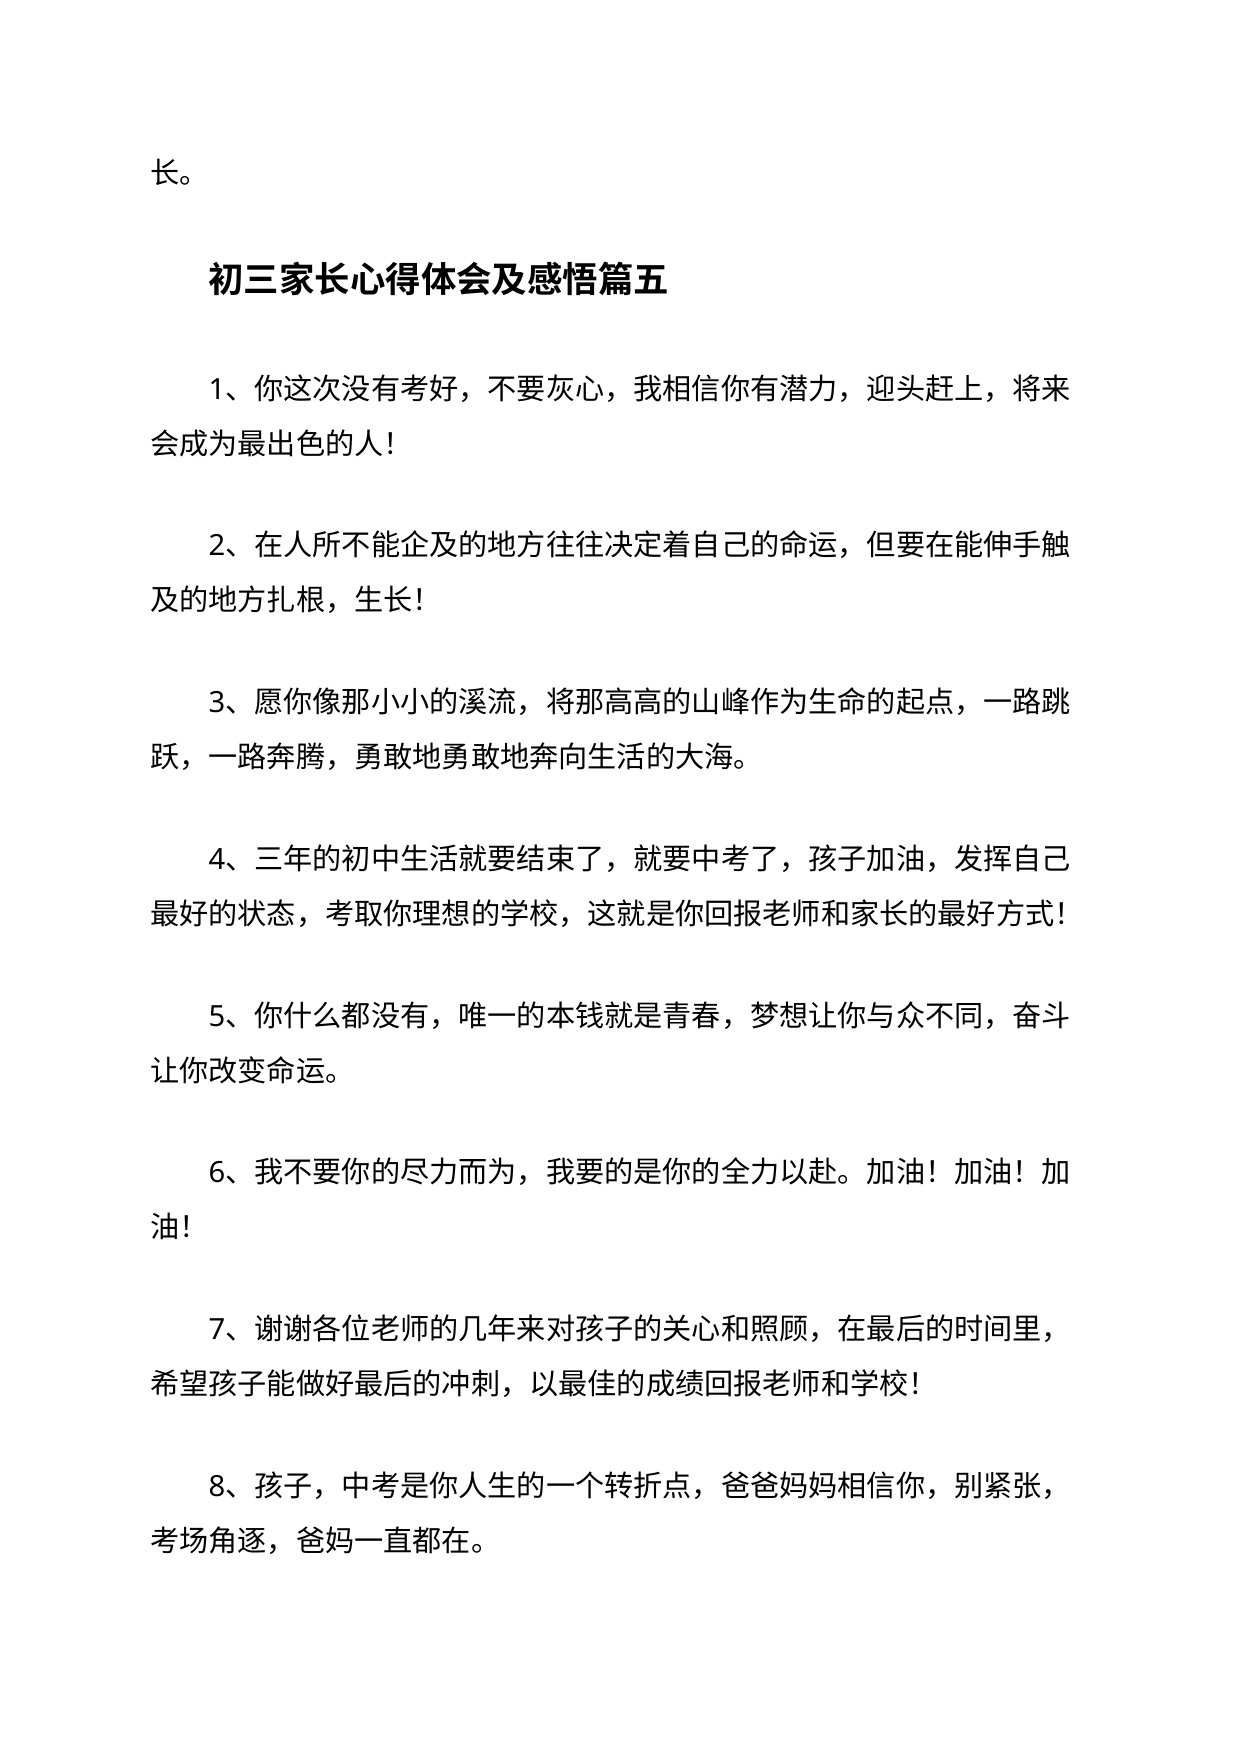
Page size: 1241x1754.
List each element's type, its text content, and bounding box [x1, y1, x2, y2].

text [150, 150, 1090, 192]
text 1、你这次没有考好，不要灰心，我相信你有潜力，迎头赶上，将来会成为最出色的人！ [150, 365, 1090, 462]
text 3、愿你像那小小的溪流，将那高高的山峰作为生命的起点，一路跳跃，一路奔腾，勇敢地勇敢地奔向生活的大海。 [150, 679, 1090, 776]
text 5、你什么都没有，唯一的本钱就是青春，梦想让你与众不同，奋斗让你改变命运。 [150, 992, 1090, 1089]
text 7、谢谢各位老师的几年来对孩子的关心和照顾，在最后的时间里，希望孩子能做好最后的冲刺，以最佳的成绩回报老师和学校！ [150, 1306, 1090, 1403]
text 8、孩子，中考是你人生的一个转折点，爸爸妈妈相信你，别紧张，考场角逐，爸妈一直都在。 [150, 1463, 1090, 1560]
text 6、我不要你的尽力而为，我要的是你的全力以赴。加油！加油！加油！ [150, 1149, 1090, 1246]
text 2、在人所不能企及的地方往往决定着自己的命运，但要在能伸手触及的地方扎根，生长！ [150, 522, 1090, 619]
text 4、三年的初中生活就要结束了，就要中考了，孩子加油，发挥自己最好的状态，考取你理想的学校，这就是你回报老师和家长的最好方式！ [150, 836, 1090, 933]
text 初三家长心得体会及感悟篇五 [150, 252, 1090, 303]
